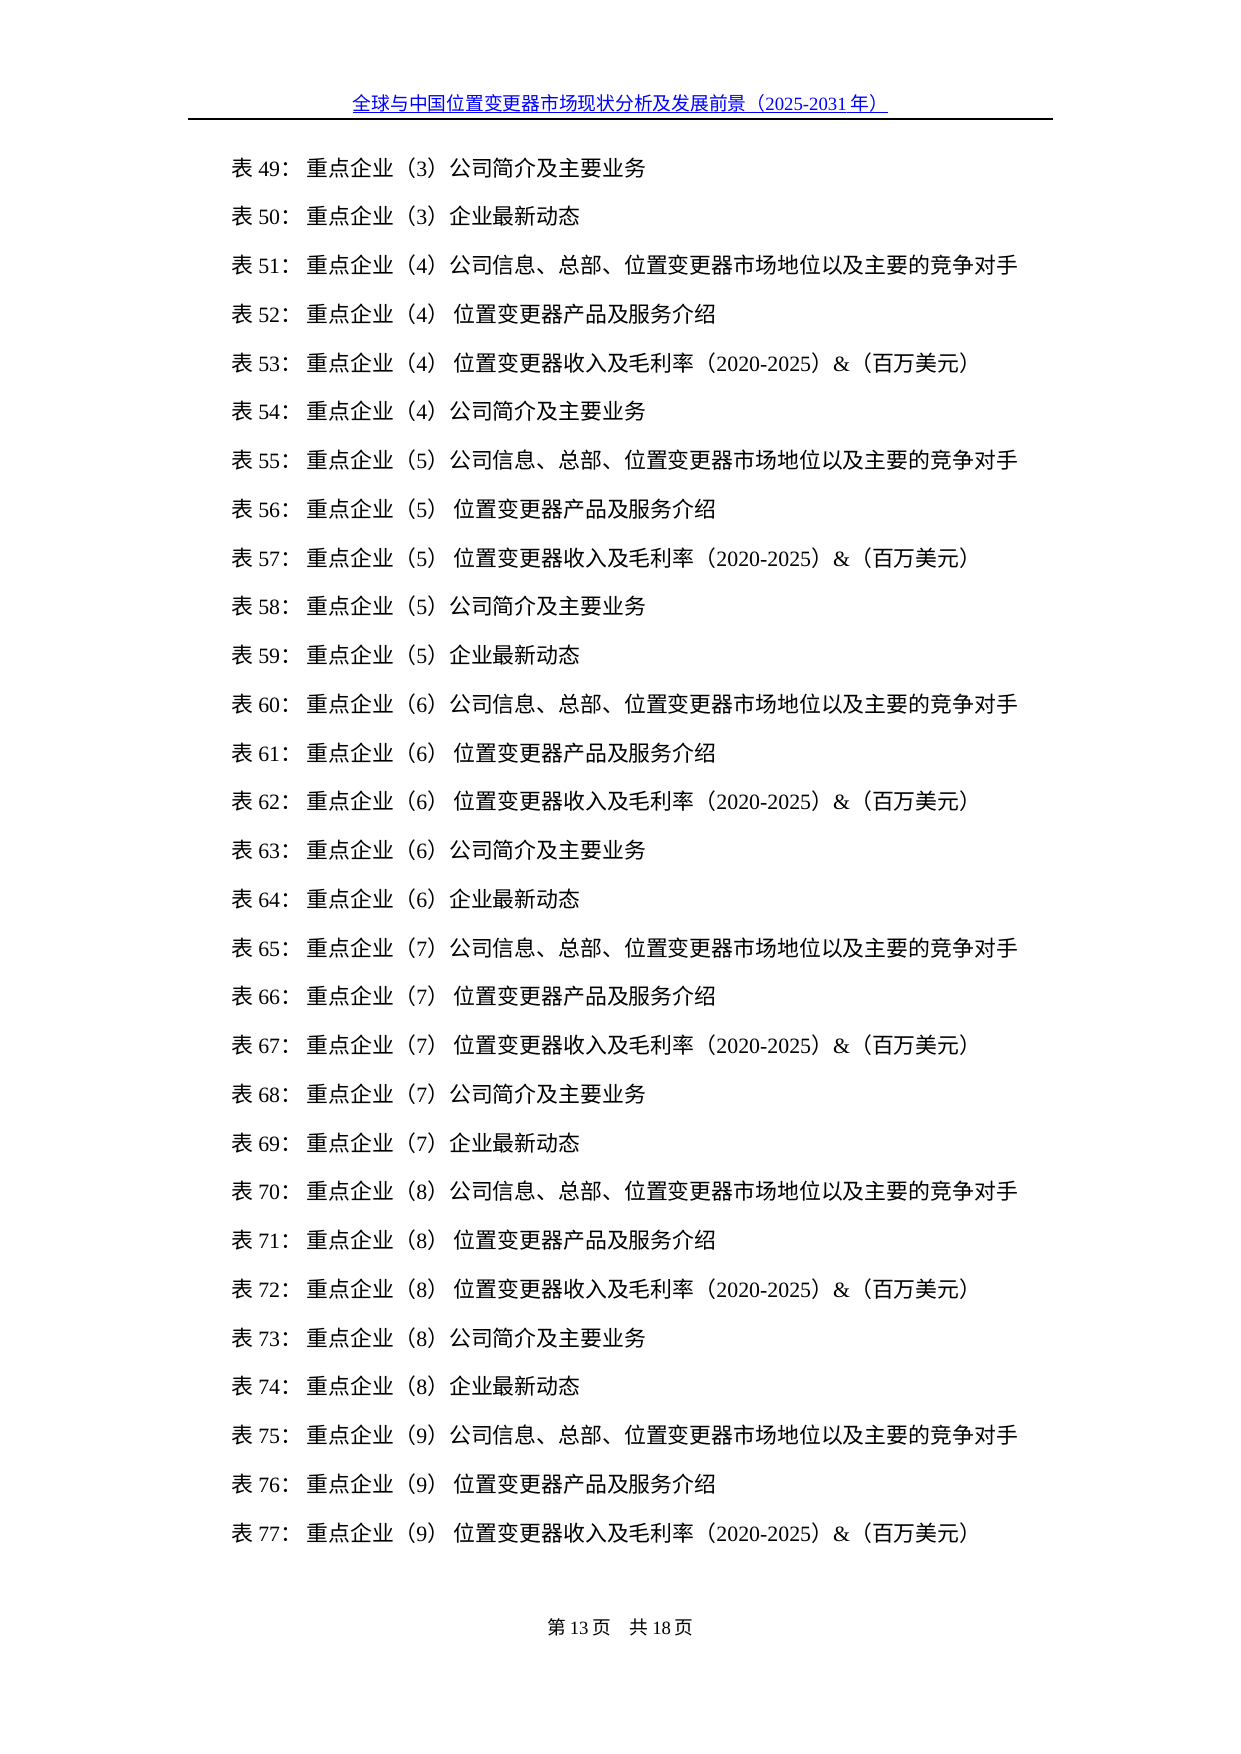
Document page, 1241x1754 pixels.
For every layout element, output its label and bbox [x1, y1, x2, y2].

text [187, 150, 1053, 1548]
